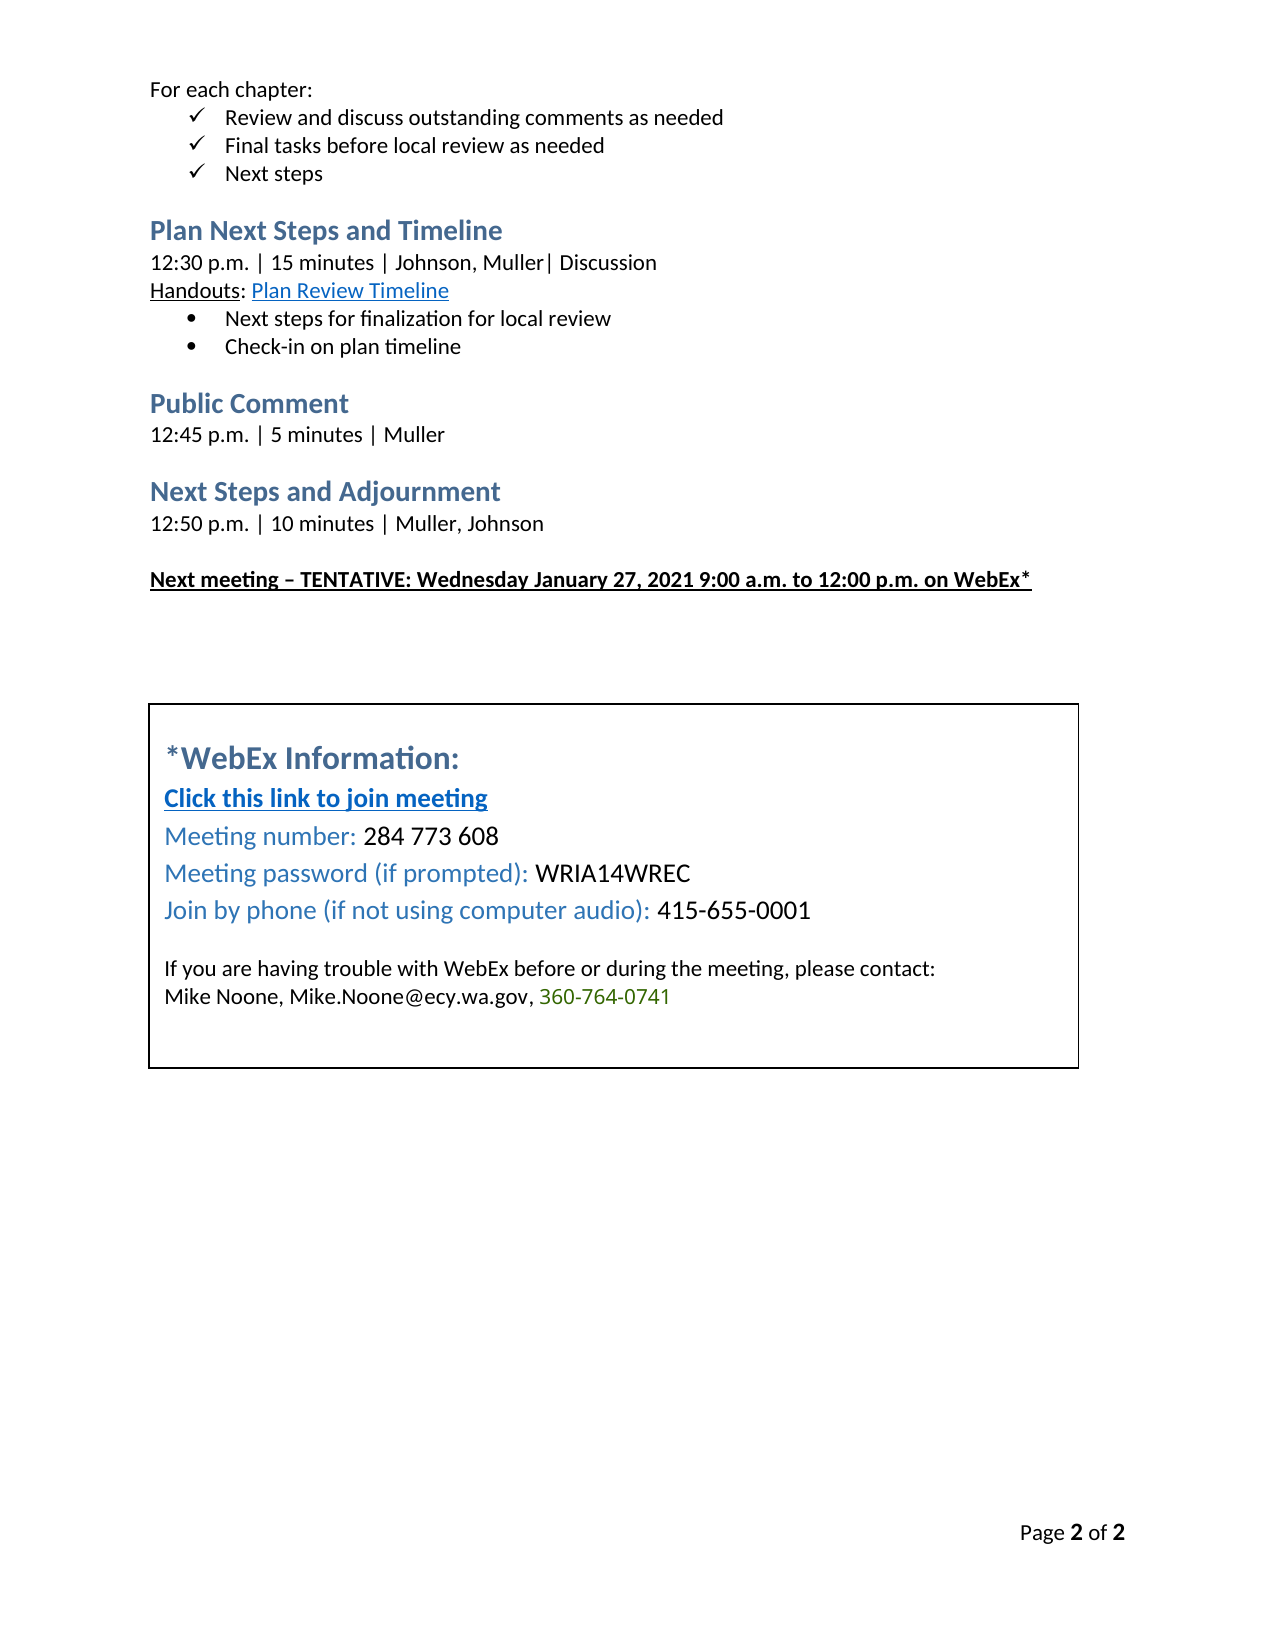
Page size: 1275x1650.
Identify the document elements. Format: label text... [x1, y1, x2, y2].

list Next steps for finalization for local review [187, 304, 1125, 332]
list Review and discuss outstanding comments as needed [187, 103, 1125, 131]
subtitle Plan Next Steps and Timeline 12:30 p.m. | 15 minutes | Johnson, Muller| Discussion [150, 212, 1125, 276]
text Handouts: Plan Review Timeline [150, 276, 1125, 304]
list Check-in on plan timeline [187, 332, 1125, 360]
subtitle Public Comment 12:45 p.m. | 5 minutes | Muller [150, 385, 1125, 448]
list Final tasks before local review as needed [187, 131, 1125, 159]
text For each chapter: [150, 75, 1125, 103]
list Next steps [187, 159, 1125, 187]
text Next meeting – TENTATIVE: Wednesday January 27, 2021 9:00 a.m. to 12:00 p.m. on WebEx* [150, 565, 1125, 593]
text 12:50 p.m. | 10 minutes | Muller, Johnson [150, 509, 1125, 537]
subtitle Next Steps and Adjournment [150, 473, 1125, 509]
